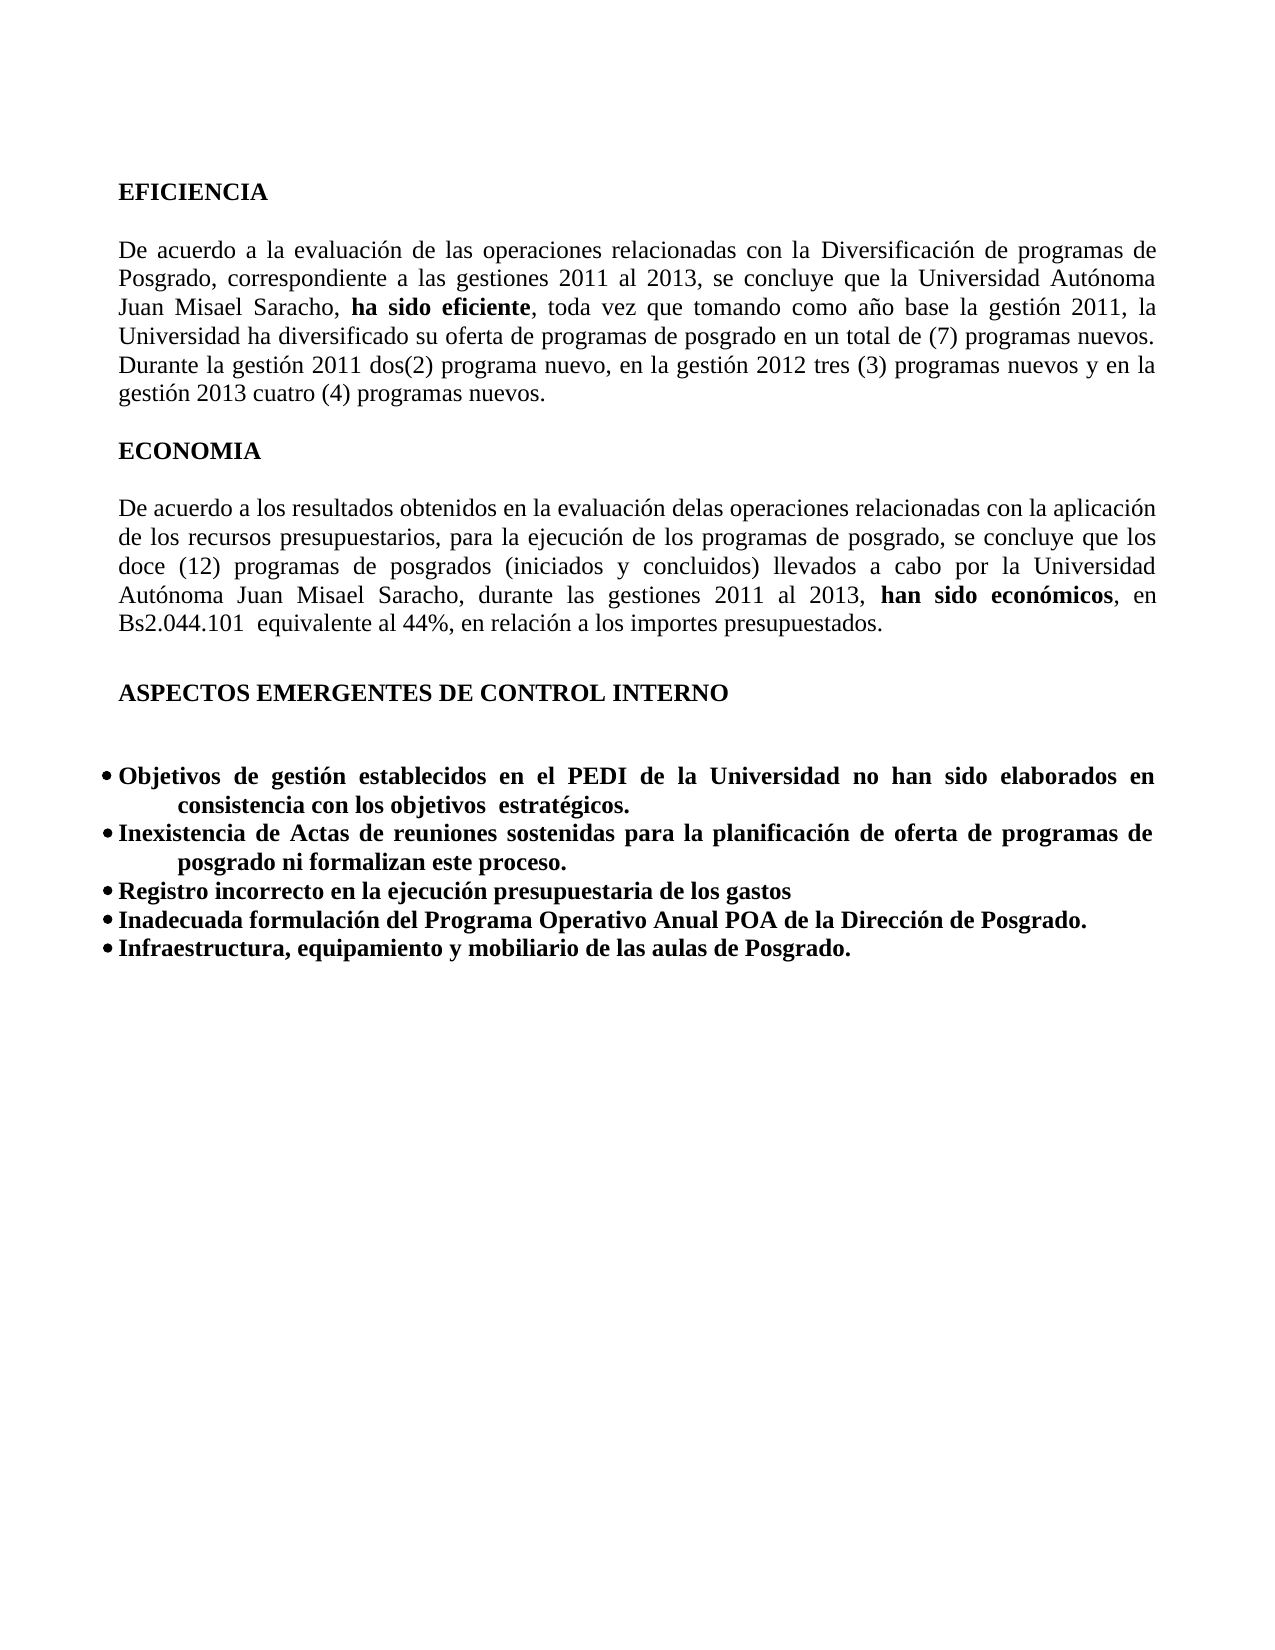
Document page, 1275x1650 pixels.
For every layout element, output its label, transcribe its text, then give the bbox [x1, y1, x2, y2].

list Inexistencia de Actas de reuniones sostenidas para la planificación de oferta de programas de posgrado ni formalizan este proceso. [103, 818, 1155, 876]
text De acuerdo a la evaluación de las operaciones relacionadas con la Diversificación de programas de Posgrado, correspondiente a las gestiones 2011 al 2013, se concluye que la Universidad Autónoma Juan Misael Saracho, ha sido eficiente, toda vez que tomando como año base la gestión 2011, la Universidad ha diversificado su oferta de programas de posgrado en un total de (7) programas nuevos. Durante la gestión 2011 dos(2) programa nuevo, en la gestión 2012 tres (3) programas nuevos y en la gestión 2013 cuatro (4) programas nuevos. [118, 235, 1157, 407]
text ECONOMIA [118, 436, 1157, 465]
list Infraestructura, equipamiento y mobiliario de las aulas de Posgrado. [103, 933, 1155, 962]
text EFICIENCIA [118, 177, 1157, 206]
text ASPECTOS EMERGENTES DE CONTROL INTERNO [118, 678, 1157, 707]
list Inadecuada formulación del Programa Operativo Anual POA de la Dirección de Posgrado. [103, 905, 1155, 933]
list Objetivos de gestión establecidos en el PEDI de la Universidad no han sido elaborados en consistencia con los objetivos estratégicos. [102, 761, 1157, 818]
text De acuerdo a los resultados obtenidos en la evaluación delas operaciones relacionadas con la aplicación de los recursos presupuestarios, para la ejecución de los programas de posgrado, se concluye que los doce (12) programas de posgrados (iniciados y concluidos) llevados a cabo por la Universidad Autónoma Juan Misael Saracho, durante las gestiones 2011 al 2013, han sido económicos, en Bs2.044.101 equivalente al 44%, en relación a los importes presupuestados. [118, 493, 1157, 637]
list Registro incorrecto en la ejecución presupuestaria de los gastos [103, 876, 1155, 905]
